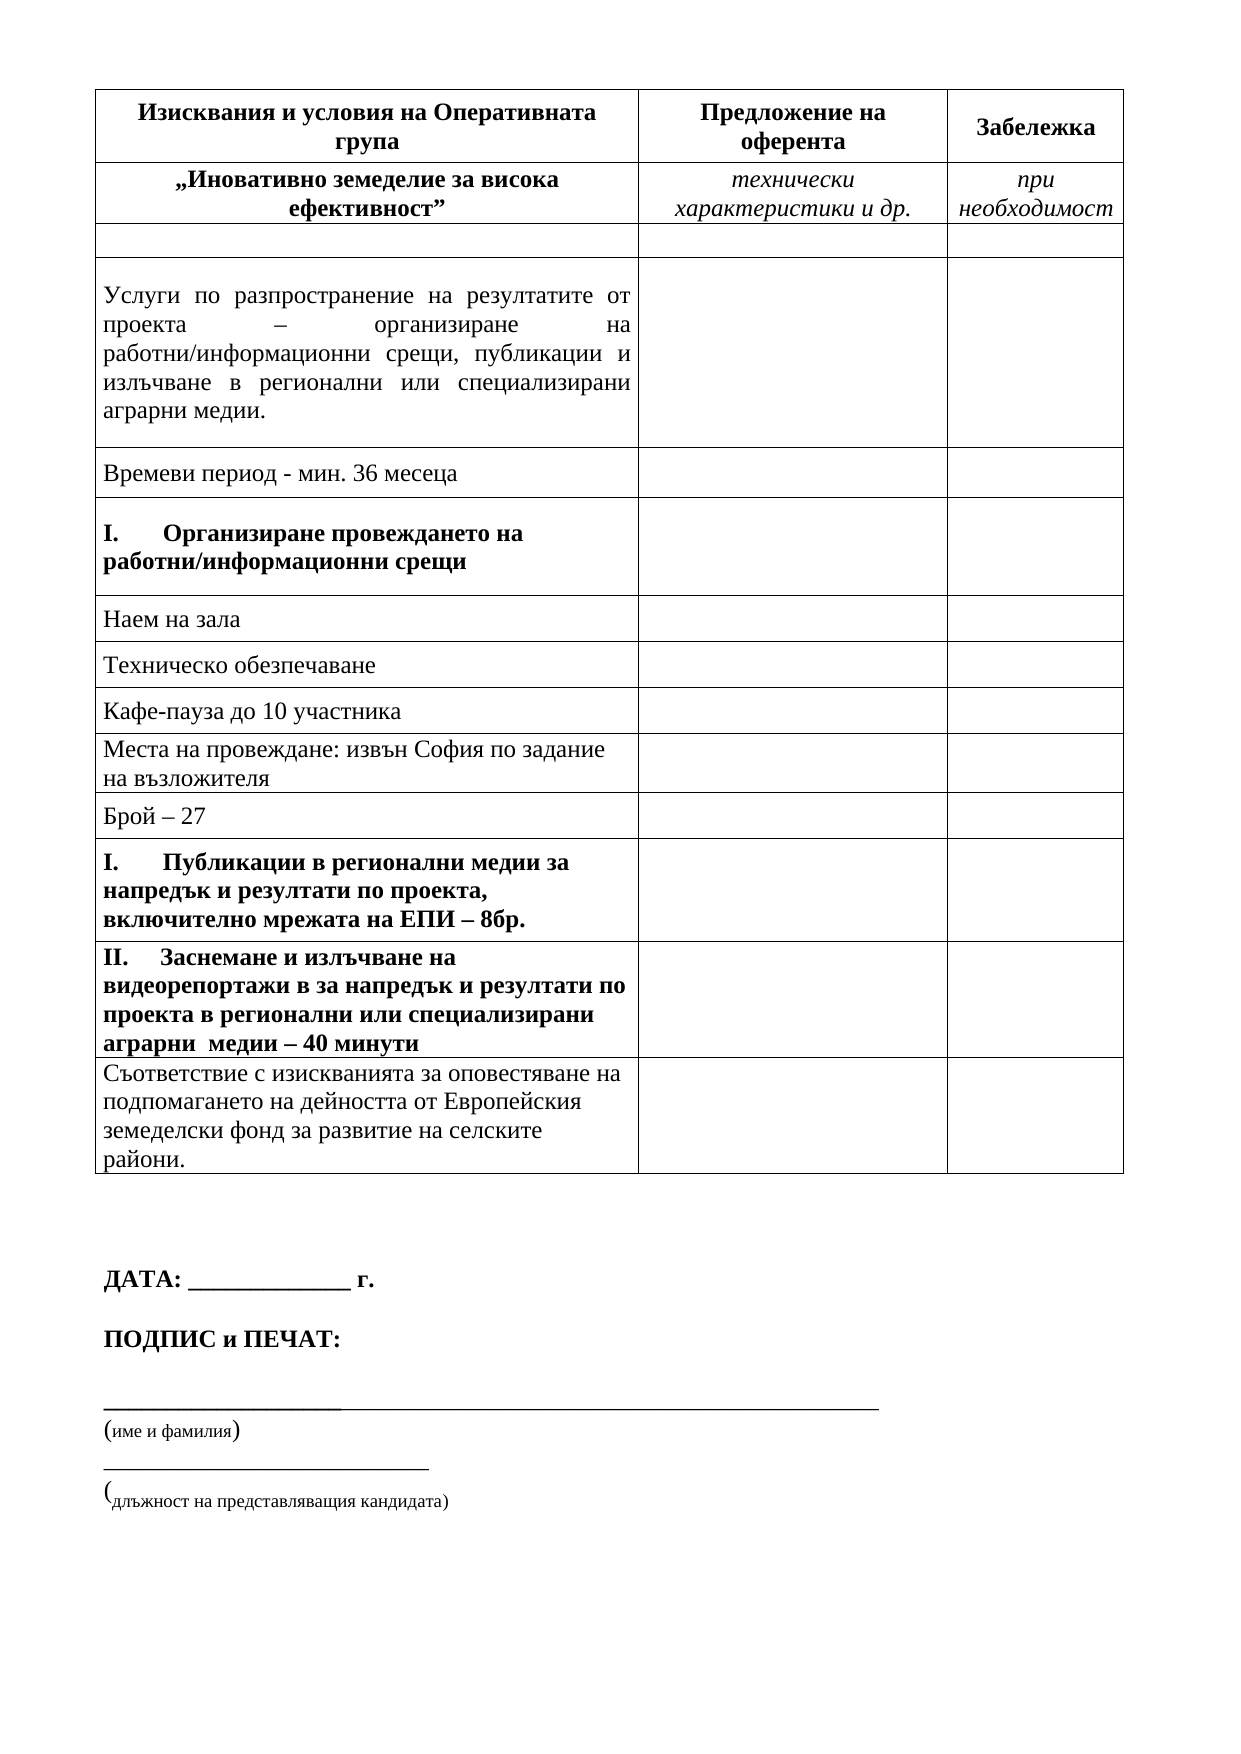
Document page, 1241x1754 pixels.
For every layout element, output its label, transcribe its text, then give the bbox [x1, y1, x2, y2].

table_cell Брой – 27 [96, 793, 638, 838]
table_cell [639, 224, 947, 257]
table_cell [639, 642, 947, 687]
table_cell I. Организиране провеждането на работни/информационни срещи [96, 498, 638, 595]
table_cell Кафе-пауза до 10 участника [96, 688, 638, 733]
text (име и фамилия) [103, 1414, 1181, 1443]
table_cell [639, 498, 947, 595]
table_cell при необходимост [948, 163, 1123, 223]
table_cell [639, 942, 947, 1057]
table_cell технически характеристики и др. [639, 163, 947, 223]
table_cell [948, 688, 1123, 733]
table_cell [948, 642, 1123, 687]
table_cell [948, 942, 1123, 1057]
table_cell [948, 839, 1123, 941]
table_cell [639, 596, 947, 641]
table_cell [948, 224, 1123, 257]
text __________________________ [103, 1444, 1181, 1473]
table_header Забележка [948, 90, 1123, 162]
table_cell [948, 596, 1123, 641]
table_cell [639, 258, 947, 447]
table_cell „Иновативно земеделие за висока ефективност” [96, 163, 638, 223]
table_cell [639, 839, 947, 941]
table_cell [639, 734, 947, 792]
table_cell [639, 793, 947, 838]
table_cell Техническо обезпечаване [96, 642, 638, 687]
table_cell Съответствие с изискванията за оповестяване на подпомагането на дейността от Европейския земеделски фонд за развитие на селските райони. [96, 1058, 638, 1173]
table_cell [639, 1058, 947, 1173]
table_cell Времеви период - мин. 36 месеца [96, 448, 638, 497]
table_cell [948, 498, 1123, 595]
table_header Изисквания и условия на Оперативната група [96, 90, 638, 162]
table_header Предложение на оферента [639, 90, 947, 162]
table_cell [96, 224, 638, 257]
text (длъжност на представляващия кандидата) [103, 1475, 1181, 1513]
table_cell II. Заснемане и излъчване на видеорепортажи в за напредък и резултати по проекта в регионални или специализирани аграрни медии – 40 минути [96, 942, 638, 1057]
table_cell [639, 448, 947, 497]
table_cell [948, 734, 1123, 792]
table_cell Наем на зала [96, 596, 638, 641]
text ДАТА: _____________ г. [103, 1264, 1181, 1293]
table_cell [948, 793, 1123, 838]
table_cell Услуги по разпространение на резултатите от проекта – организиране на работни/информационни срещи, публикации и излъчване в регионални или специализирани аграрни медии. [96, 258, 638, 447]
table_cell I. Публикации в регионални медии за напредък и резултати по проекта, включително мрежата на ЕПИ – 8бр. [96, 839, 638, 941]
text ПОДПИС и ПЕЧАТ: [103, 1324, 1181, 1353]
table_cell [948, 258, 1123, 447]
table_cell [948, 1058, 1123, 1173]
table_cell [639, 688, 947, 733]
table_cell Места на провеждане: извън София по задание на възложителя [96, 734, 638, 792]
table_cell [948, 448, 1123, 497]
text ______________________________________________________________ [103, 1384, 1181, 1413]
